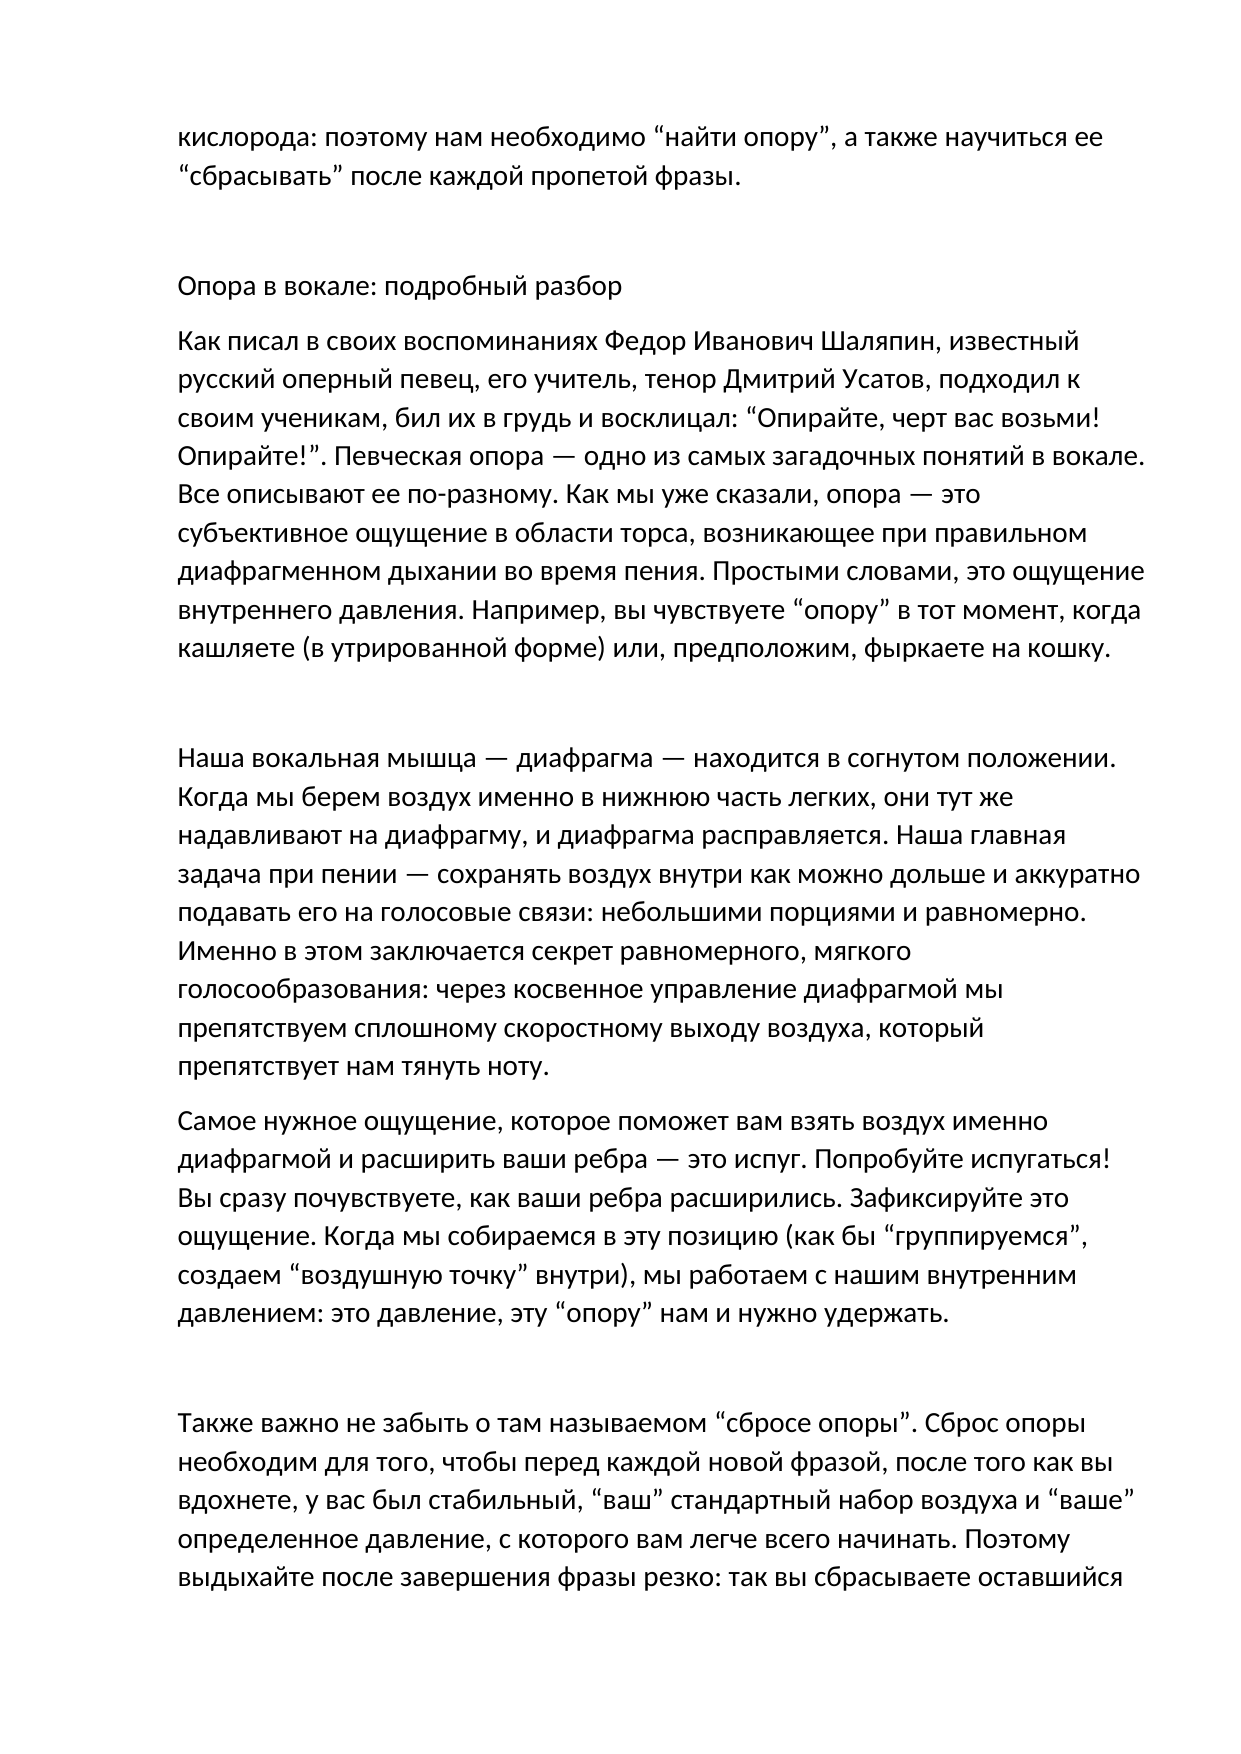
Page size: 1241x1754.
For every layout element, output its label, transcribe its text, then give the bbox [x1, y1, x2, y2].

text Наша вокальная мышца — диафрагма — находится в согнутом положении. Когда мы берем воздух именно в нижнюю часть легких, они тут же надавливают на диафрагму, и диафрагма расправляется. Наша главная задача при пении — сохранять воздух внутри как можно дольше и аккуратно подавать его на голосовые связи: небольшими порциями и равномерно. Именно в этом заключается секрет равномерного, мягкого голосообразования: через косвенное управление диафрагмой мы препятствуем сплошному скоростному выходу воздуха, который препятствует нам тянуть ноту. [177, 739, 1152, 1083]
text Самое нужное ощущение, которое поможет вам взять воздух именно диафрагмой и расширить ваши ребра — это испуг. Попробуйте испугаться! Вы сразу почувствуете, как ваши ребра расширились. Зафиксируйте это ощущение. Когда мы собираемся в эту позицию (как бы “группируемся”, создаем “воздушную точку” внутри), мы работаем с нашим внутренним давлением: это давление, эту “опору” нам и нужно удержать. [177, 1102, 1152, 1330]
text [177, 118, 1152, 192]
text Как писал в своих воспоминаниях Федор Иванович Шаляпин, известный русский оперный певец, его учитель, тенор Дмитрий Усатов, подходил к своим ученикам, бил их в грудь и восклицал: “Опирайте, черт вас возьми! Опирайте!”. Певческая опора — одно из самых загадочных понятий в вокале. Все описывают ее по-разному. Как мы уже сказали, опора — это субъективное ощущение в области торса, возникающее при правильном диафрагменном дыхании во время пения. Простыми словами, это ощущение внутреннего давления. Например, вы чувствуете “опору” в тот момент, когда кашляете (в утрированной форме) или, предположим, фыркаете на кошку. [177, 322, 1152, 665]
text Опора в вокале: подробный разбор [177, 267, 1152, 302]
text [177, 1404, 1152, 1594]
